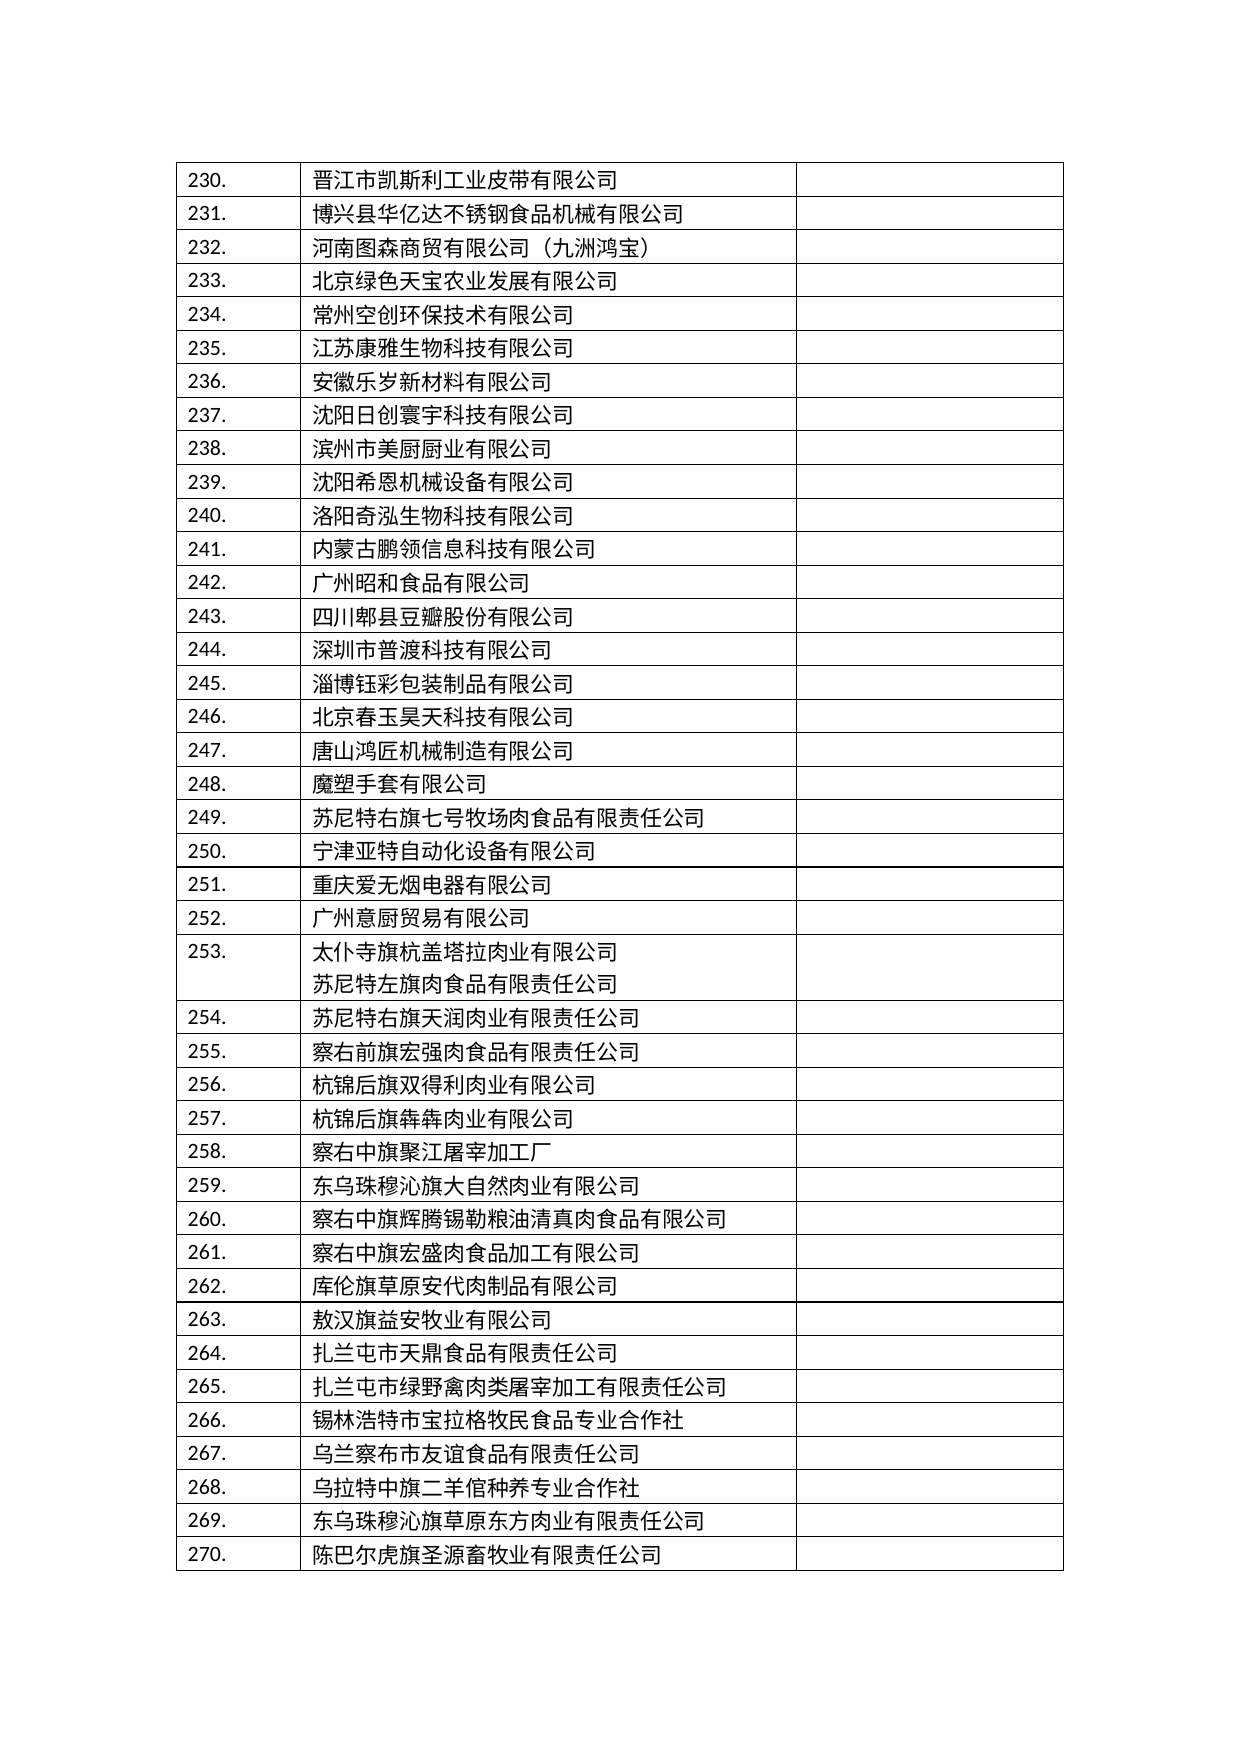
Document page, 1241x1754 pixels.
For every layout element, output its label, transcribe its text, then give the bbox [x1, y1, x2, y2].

table_cell [177, 767, 300, 799]
table_cell [177, 834, 300, 866]
table_cell [797, 1135, 1063, 1167]
table_cell [177, 868, 300, 900]
table_cell [177, 901, 300, 933]
table_cell [797, 1437, 1063, 1469]
table_cell [797, 1537, 1063, 1570]
table_cell 东乌珠穆沁旗大自然肉业有限公司 [301, 1168, 796, 1201]
table_cell 敖汉旗益安牧业有限公司 [301, 1303, 796, 1335]
table_cell 杭锦后旗双得利肉业有限公司 [301, 1068, 796, 1100]
table_cell 淄博钰彩包装制品有限公司 [301, 666, 796, 699]
table_cell [177, 163, 300, 196]
table_cell [797, 1269, 1063, 1301]
table_cell [797, 1235, 1063, 1268]
table_cell [797, 901, 1063, 933]
table_cell [177, 398, 300, 430]
table_cell 沈阳希恩机械设备有限公司 [301, 465, 796, 497]
table_cell 安徽乐岁新材料有限公司 [301, 364, 796, 397]
table_cell [177, 197, 300, 229]
table_cell 察右中旗宏盛肉食品加工有限公司 [301, 1235, 796, 1268]
table_cell [797, 566, 1063, 598]
table_cell [797, 499, 1063, 531]
table_cell [177, 1437, 300, 1469]
table_cell [797, 1068, 1063, 1100]
table_cell 锡林浩特市宝拉格牧民食品专业合作社 [301, 1403, 796, 1436]
table_cell [797, 431, 1063, 464]
table_cell 沈阳日创寰宇科技有限公司 [301, 398, 796, 430]
table_cell [797, 767, 1063, 799]
table_cell [177, 499, 300, 531]
table_cell [797, 264, 1063, 296]
table_cell [797, 197, 1063, 229]
table_cell 深圳市普渡科技有限公司 [301, 633, 796, 665]
table_cell 洛阳奇泓生物科技有限公司 [301, 499, 796, 531]
table_cell [797, 700, 1063, 732]
table_cell [797, 1202, 1063, 1234]
table_cell 魔塑手套有限公司 [301, 767, 796, 799]
table_cell [177, 935, 300, 999]
table_cell [177, 700, 300, 732]
table_cell [177, 1202, 300, 1234]
table_cell 重庆爱无烟电器有限公司 [301, 868, 796, 900]
table_cell [797, 733, 1063, 766]
table_cell [177, 566, 300, 598]
table_cell [177, 1001, 300, 1033]
table_cell 乌拉特中旗二羊倌种养专业合作社 [301, 1470, 796, 1503]
table_cell 扎兰屯市天鼎食品有限责任公司 [301, 1336, 796, 1368]
table_cell [797, 1303, 1063, 1335]
table_cell [177, 364, 300, 397]
table_cell [797, 1403, 1063, 1436]
table_cell [797, 1470, 1063, 1503]
table_cell [797, 1034, 1063, 1067]
table_cell 河南图森商贸有限公司（九洲鸿宝） [301, 230, 796, 263]
table_cell 察右前旗宏强肉食品有限责任公司 [301, 1034, 796, 1067]
table_cell [797, 834, 1063, 866]
table_cell [797, 599, 1063, 632]
table_cell [797, 297, 1063, 330]
table_cell [797, 1504, 1063, 1536]
table_cell [177, 1504, 300, 1536]
table_cell [177, 1470, 300, 1503]
table_cell [177, 532, 300, 564]
table_cell 宁津亚特自动化设备有限公司 [301, 834, 796, 866]
table_cell [797, 666, 1063, 699]
table_cell [797, 1001, 1063, 1033]
table_cell 滨州市美厨厨业有限公司 [301, 431, 796, 464]
table_cell 乌兰察布市友谊食品有限责任公司 [301, 1437, 796, 1469]
table_cell 扎兰屯市绿野禽肉类屠宰加工有限责任公司 [301, 1370, 796, 1402]
table_cell [797, 163, 1063, 196]
table_cell 察右中旗聚江屠宰加工厂 [301, 1135, 796, 1167]
table_cell [177, 331, 300, 363]
table_cell 内蒙古鹏领信息科技有限公司 [301, 532, 796, 564]
table_cell 苏尼特右旗七号牧场肉食品有限责任公司 [301, 800, 796, 833]
table_cell [797, 1370, 1063, 1402]
table_cell [177, 1403, 300, 1436]
table_cell [177, 431, 300, 464]
table_cell [797, 935, 1063, 999]
table_cell [797, 331, 1063, 363]
table_cell [177, 633, 300, 665]
table_cell [177, 465, 300, 497]
table_cell [177, 1336, 300, 1368]
table_cell [177, 1068, 300, 1100]
table_cell 广州昭和食品有限公司 [301, 566, 796, 598]
table_cell [177, 264, 300, 296]
table_cell [797, 364, 1063, 397]
table_cell [797, 1101, 1063, 1134]
table_cell [797, 633, 1063, 665]
table_cell [177, 599, 300, 632]
table_cell [177, 1235, 300, 1268]
table_cell 苏尼特右旗天润肉业有限责任公司 [301, 1001, 796, 1033]
table_cell [177, 1034, 300, 1067]
table_cell 常州空创环保技术有限公司 [301, 297, 796, 330]
table_cell [797, 398, 1063, 430]
table_cell 太仆寺旗杭盖塔拉肉业有限公司 苏尼特左旗肉食品有限责任公司 [301, 935, 796, 999]
table_cell [797, 1168, 1063, 1201]
table_cell [797, 1336, 1063, 1368]
table_cell 察右中旗辉腾锡勒粮油清真肉食品有限公司 [301, 1202, 796, 1234]
table_cell 广州意厨贸易有限公司 [301, 901, 796, 933]
table_cell [177, 1101, 300, 1134]
table_cell [177, 1168, 300, 1201]
table_cell 四川郫县豆瓣股份有限公司 [301, 599, 796, 632]
table_cell [797, 230, 1063, 263]
table_cell 东乌珠穆沁旗草原东方肉业有限责任公司 [301, 1504, 796, 1536]
table_cell [797, 800, 1063, 833]
table_cell 江苏康雅生物科技有限公司 [301, 331, 796, 363]
table_cell [177, 666, 300, 699]
table_cell [797, 868, 1063, 900]
table_cell 陈巴尔虎旗圣源畜牧业有限责任公司 [301, 1537, 796, 1570]
table_cell [177, 1537, 300, 1570]
table_cell [177, 1269, 300, 1301]
table_cell [177, 1135, 300, 1167]
table_cell [177, 297, 300, 330]
table_cell 晋江市凯斯利工业皮带有限公司 [301, 163, 796, 196]
table_cell 博兴县华亿达不锈钢食品机械有限公司 [301, 197, 796, 229]
table_cell 库伦旗草原安代肉制品有限公司 [301, 1269, 796, 1301]
table_cell [177, 1303, 300, 1335]
table_cell [177, 800, 300, 833]
table_cell [177, 230, 300, 263]
table_cell 北京绿色天宝农业发展有限公司 [301, 264, 796, 296]
table_cell [177, 733, 300, 766]
table_cell 北京春玉昊天科技有限公司 [301, 700, 796, 732]
table_cell [797, 465, 1063, 497]
table_cell [177, 1370, 300, 1402]
table_cell 杭锦后旗犇犇肉业有限公司 [301, 1101, 796, 1134]
table_cell 唐山鸿匠机械制造有限公司 [301, 733, 796, 766]
table_cell [797, 532, 1063, 564]
